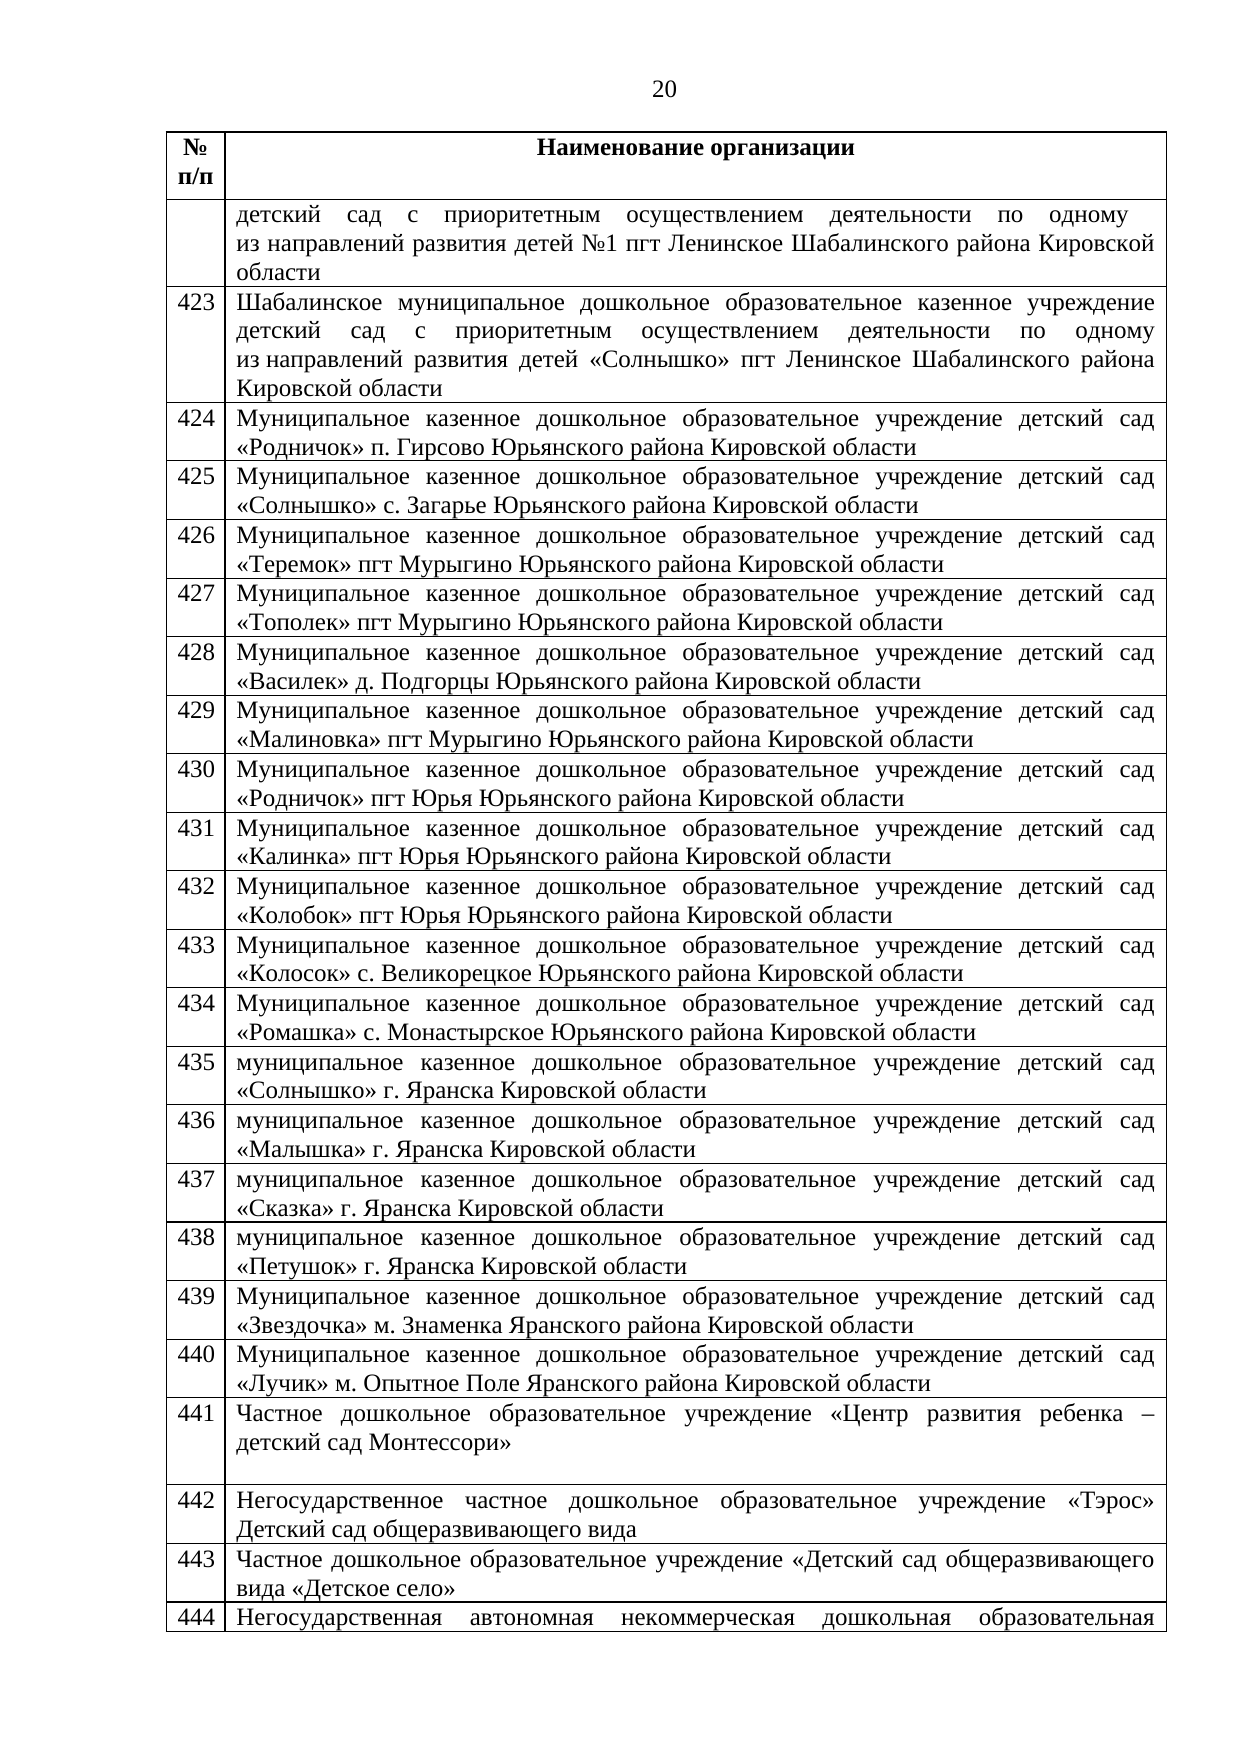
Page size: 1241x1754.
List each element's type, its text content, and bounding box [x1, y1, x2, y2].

table_cell [167, 200, 224, 286]
table_cell Муниципальное казенное дошкольное образовательное учреждение детский сад «Колобок» пгт Юрья Юрьянского района Кировской области [226, 871, 1166, 929]
table_cell Шабалинское муниципальное дошкольное образовательное казенное учреждение детский сад с приоритетным осуществлением деятельности по одному из направлений развития детей «Солнышко» пгт Ленинское Шабалинского района Кировской области [226, 287, 1166, 402]
table_cell [167, 579, 224, 636]
table_cell Муниципальное казенное дошкольное образовательное учреждение детский сад «Калинка» пгт Юрья Юрьянского района Кировской области [226, 813, 1166, 870]
table_cell муниципальное казенное дошкольное образовательное учреждение детский сад «Солнышко» г. Яранска Кировской области [226, 1047, 1166, 1104]
table_header № п/п [167, 133, 224, 198]
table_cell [226, 200, 1166, 286]
table_cell [167, 813, 224, 870]
table_cell муниципальное казенное дошкольное образовательное учреждение детский сад «Петушок» г. Яранска Кировской области [226, 1223, 1166, 1280]
table_header Наименование организации [226, 133, 1166, 198]
table_cell [167, 930, 224, 987]
table_cell Негосударственное частное дошкольное образовательное учреждение «Тэрос» Детский сад общеразвивающего вида [226, 1485, 1166, 1543]
table_cell Муниципальное казенное дошкольное образовательное учреждение детский сад «Лучик» м. Опытное Поле Яранского района Кировской области [226, 1340, 1166, 1397]
table_cell [167, 1164, 224, 1221]
table_cell Муниципальное казенное дошкольное образовательное учреждение детский сад «Солнышко» с. Загарье Юрьянского района Кировской области [226, 461, 1166, 519]
table_cell [167, 871, 224, 929]
table_cell [167, 1340, 224, 1397]
table_cell [167, 1047, 224, 1104]
table_cell Муниципальное казенное дошкольное образовательное учреждение детский сад «Колосок» с. Великорецкое Юрьянского района Кировской области [226, 930, 1166, 987]
table_cell Муниципальное казенное дошкольное образовательное учреждение детский сад «Ромашка» с. Монастырское Юрьянского района Кировской области [226, 988, 1166, 1046]
table_cell муниципальное казенное дошкольное образовательное учреждение детский сад «Малышка» г. Яранска Кировской области [226, 1105, 1166, 1163]
table_cell Муниципальное казенное дошкольное образовательное учреждение детский сад «Малиновка» пгт Мурыгино Юрьянского района Кировской области [226, 696, 1166, 753]
table_cell [167, 1485, 224, 1543]
table_cell [167, 287, 224, 402]
table_cell [167, 1603, 224, 1631]
table_cell Муниципальное казенное дошкольное образовательное учреждение детский сад «Теремок» пгт Мурыгино Юрьянского района Кировской области [226, 520, 1166, 577]
table_cell Частное дошкольное образовательное учреждение «Детский сад общеразвивающего вида «Детское село» [226, 1544, 1166, 1601]
table_cell [167, 754, 224, 812]
table_cell Муниципальное казенное дошкольное образовательное учреждение детский сад «Родничок» п. Гирсово Юрьянского района Кировской области [226, 403, 1166, 460]
table_cell [167, 988, 224, 1046]
table_cell [167, 1223, 224, 1280]
table_cell [167, 1281, 224, 1338]
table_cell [226, 1603, 1166, 1631]
table_cell [167, 1105, 224, 1163]
table_cell Муниципальное казенное дошкольное образовательное учреждение детский сад «Тополек» пгт Мурыгино Юрьянского района Кировской области [226, 579, 1166, 636]
table_cell [167, 520, 224, 577]
table_cell [167, 1544, 224, 1601]
table_cell Частное дошкольное образовательное учреждение «Центр развития ребенка – детский сад Монтессори» [226, 1398, 1166, 1484]
table_cell [167, 696, 224, 753]
table_cell Муниципальное казенное дошкольное образовательное учреждение детский сад «Василек» д. Подгорцы Юрьянского района Кировской области [226, 637, 1166, 694]
table_cell Муниципальное казенное дошкольное образовательное учреждение детский сад «Звездочка» м. Знаменка Яранского района Кировской области [226, 1281, 1166, 1338]
table_cell Муниципальное казенное дошкольное образовательное учреждение детский сад «Родничок» пгт Юрья Юрьянского района Кировской области [226, 754, 1166, 812]
table_cell [167, 403, 224, 460]
table_cell [167, 1398, 224, 1484]
table_cell [167, 637, 224, 694]
table_cell [167, 461, 224, 519]
table_cell муниципальное казенное дошкольное образовательное учреждение детский сад «Сказка» г. Яранска Кировской области [226, 1164, 1166, 1221]
